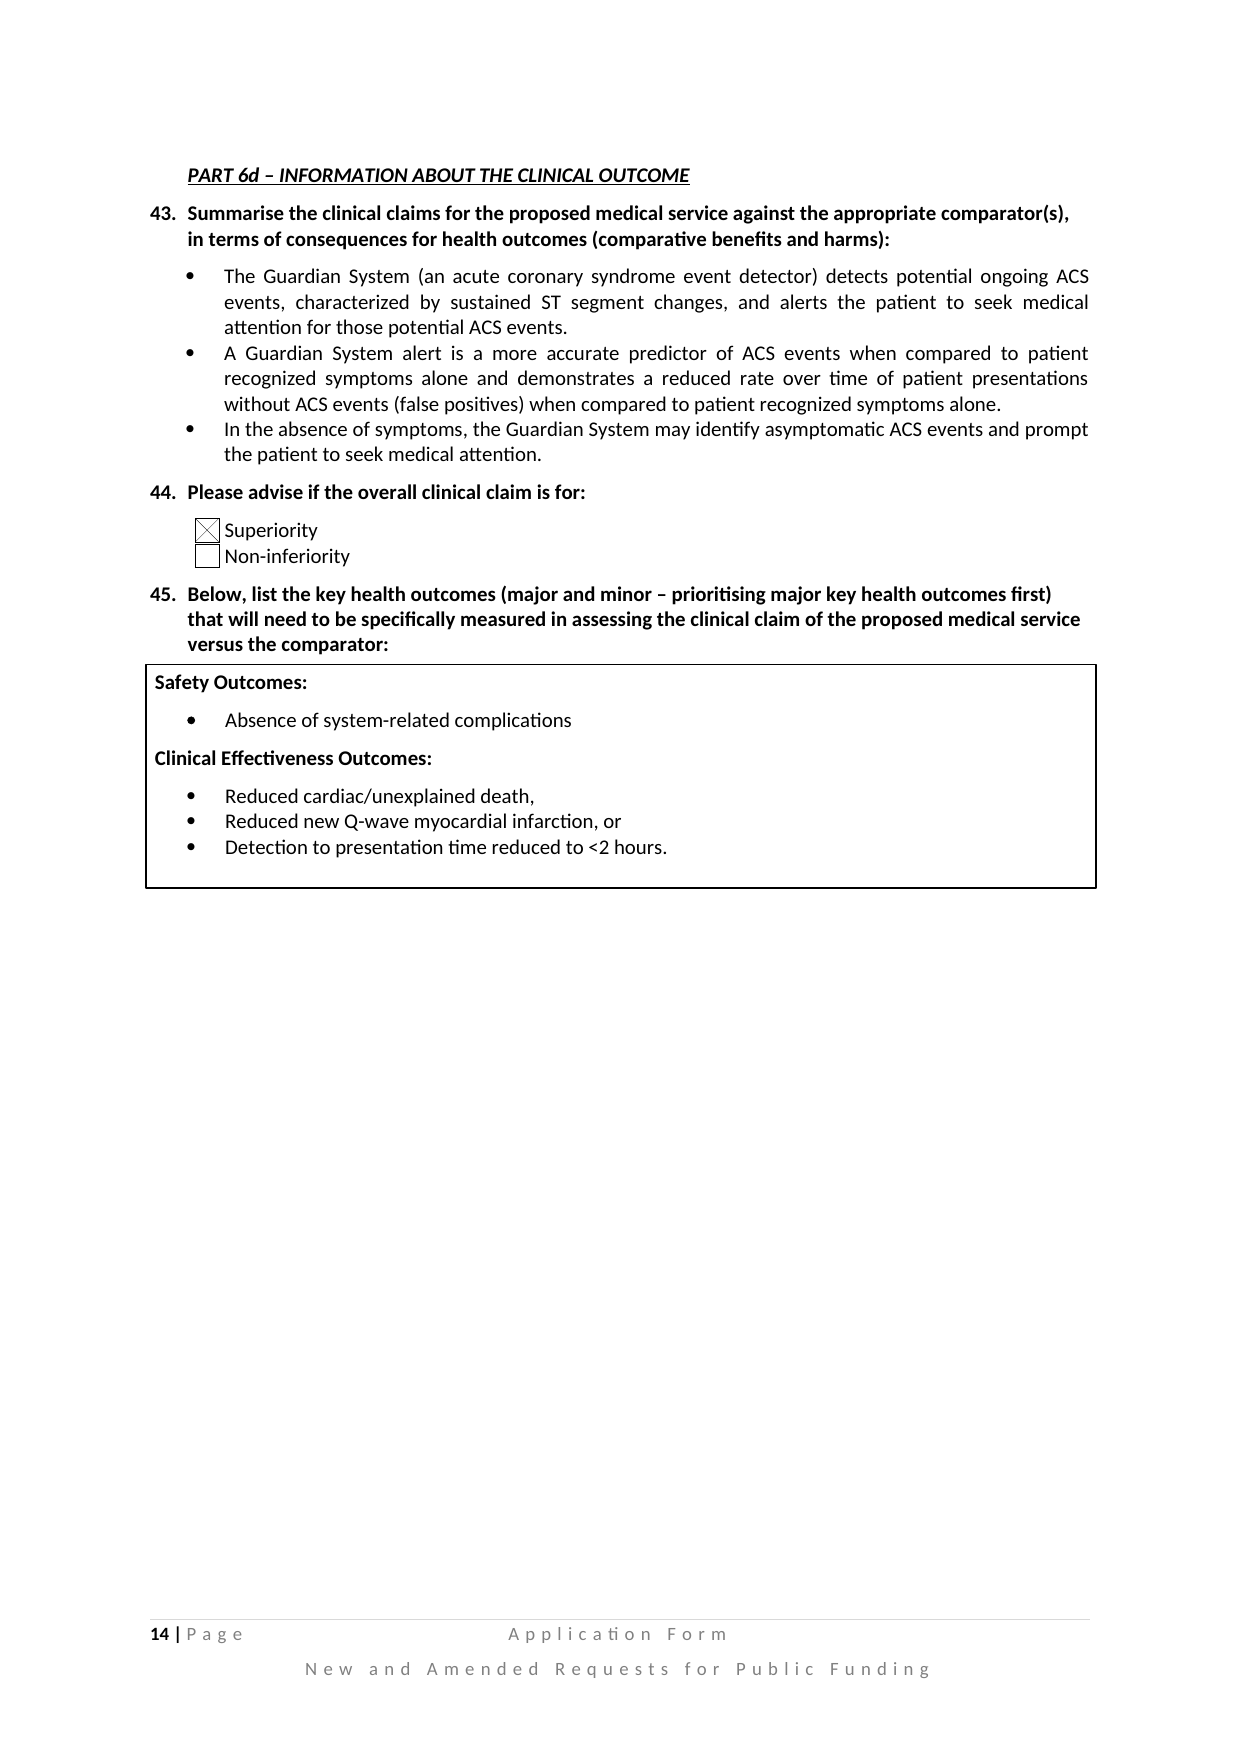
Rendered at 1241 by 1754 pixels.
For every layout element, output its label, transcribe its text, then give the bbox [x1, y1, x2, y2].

text Non-inferiority [194, 543, 1090, 568]
subtitle Summarise the clinical claims for the proposed medical service against the appropriate comparator(s), in terms of consequences for health outcomes (comparative benefits and harms): [150, 200, 1090, 251]
text Superiority [194, 517, 1090, 543]
list Detection to presentation time reduced to <2 hours. [187, 834, 1090, 859]
list Absence of system-related complications [187, 707, 1090, 733]
text Clinical Effectiveness Outcomes: [150, 745, 1090, 771]
list Reduced cardiac/unexplained death, [187, 783, 1090, 809]
list In the absence of symptoms, the Guardian System may identify asymptomatic ACS events and prompt the patient to seek medical attention. [186, 416, 1090, 467]
list The Guardian System (an acute coronary syndrome event detector) detects potential ongoing ACS events, characterized by sustained ST segment changes, and alerts the patient to seek medical attention for those potential ACS events. [186, 264, 1090, 340]
list A Guardian System alert is a more accurate predictor of ACS events when compared to patient recognized symptoms alone and demonstrates a reduced rate over time of patient presentations without ACS events (false positives) when compared to patient recognized symptoms alone. [186, 340, 1090, 416]
text Safety Outcomes: [150, 669, 1090, 695]
subtitle PART 6d – INFORMATION ABOUT THE CLINICAL OUTCOME [187, 162, 1090, 188]
subtitle Please advise if the overall clinical claim is for: [150, 479, 1090, 505]
list Reduced new Q-wave myocardial infarction, or [187, 809, 1090, 834]
subtitle Below, list the key health outcomes (major and minor – prioritising major key health outcomes first) that will need to be specifically measured in assessing the clinical claim of the proposed medical service versus the comparator: [150, 581, 1090, 657]
